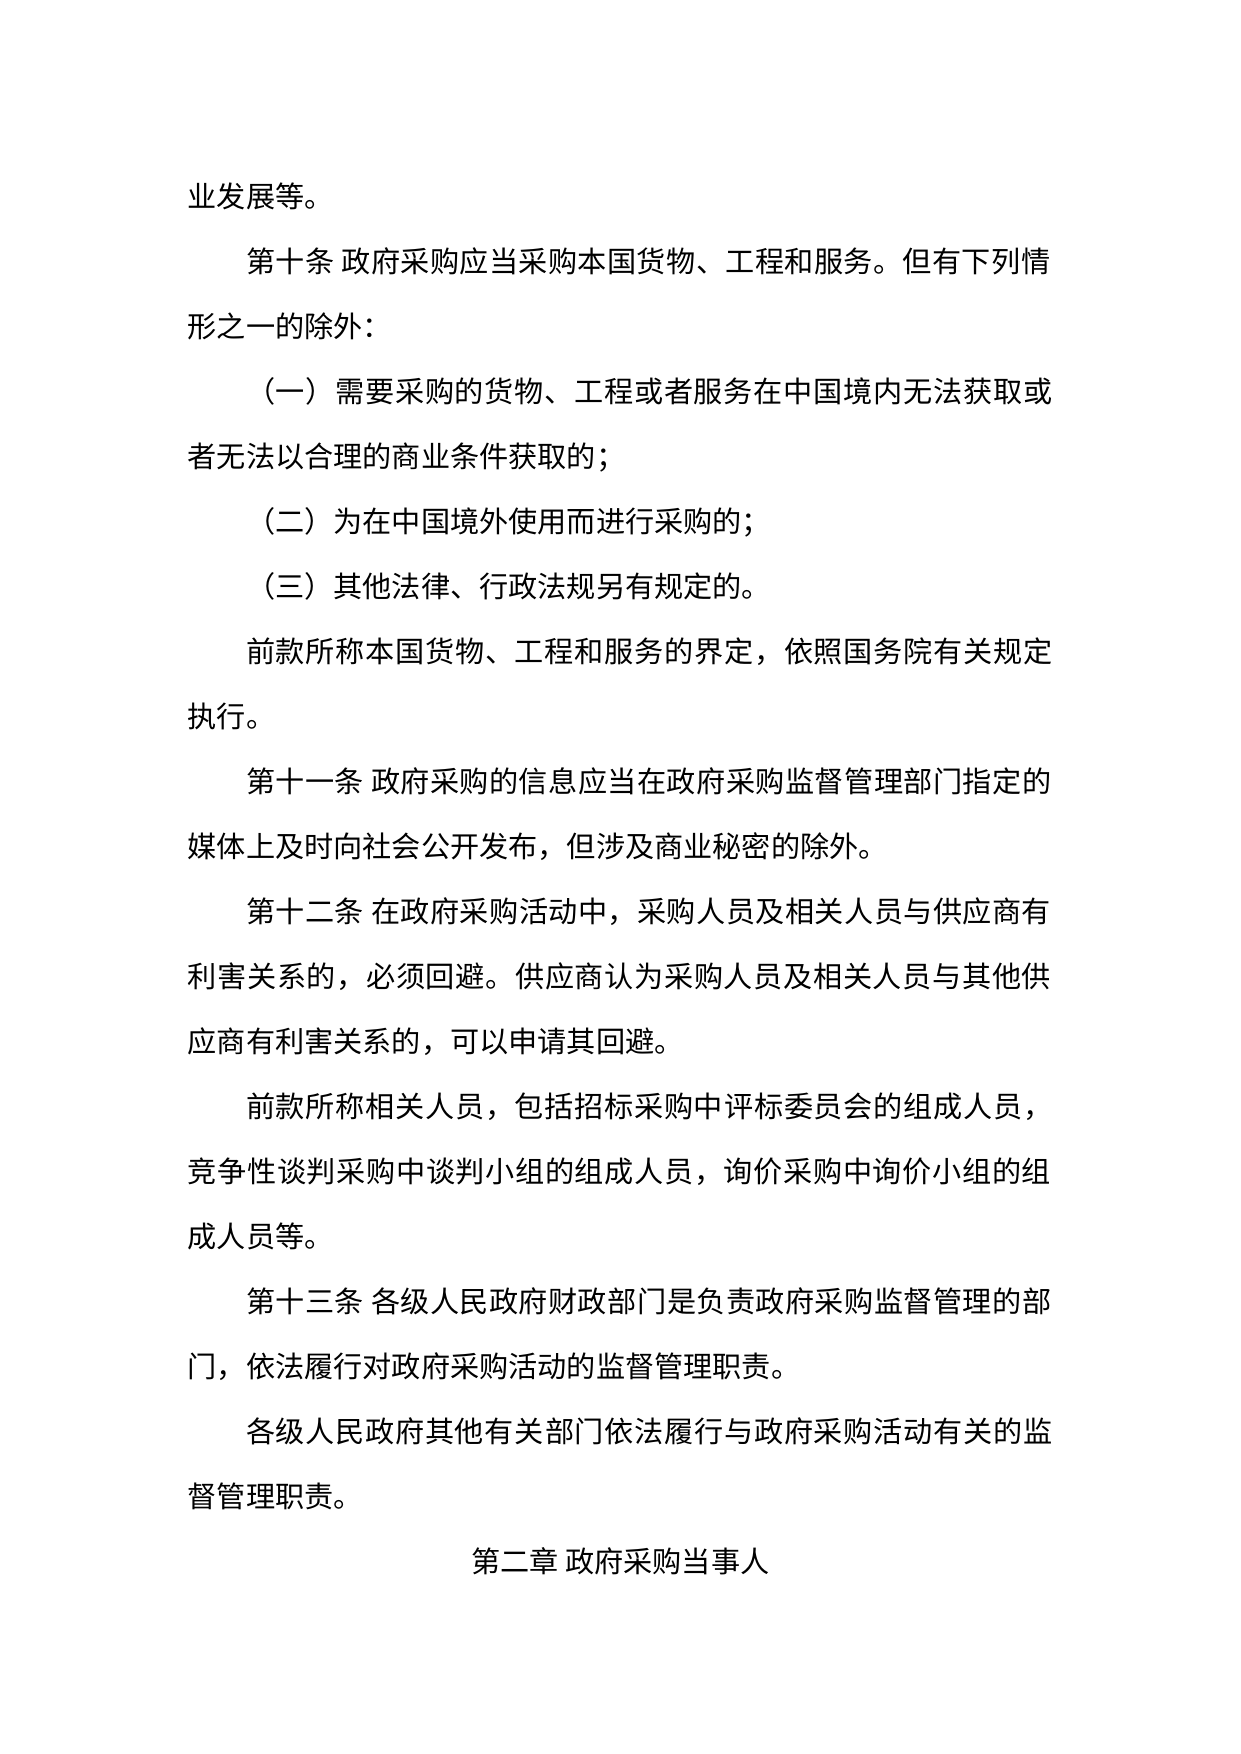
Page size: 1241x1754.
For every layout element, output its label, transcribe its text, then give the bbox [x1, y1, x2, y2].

text 前款所称相关人员，包括招标采购中评标委员会的组成人员，竞争性谈判采购中谈判小组的组成人员，询价采购中询价小组的组成人员等。 [187, 1072, 1053, 1267]
text 第十三条 各级人民政府财政部门是负责政府采购监督管理的部门，依法履行对政府采购活动的监督管理职责。 [187, 1267, 1053, 1397]
text 第十条 政府采购应当采购本国货物、工程和服务。但有下列情形之一的除外： [187, 227, 1053, 357]
text 第十一条 政府采购的信息应当在政府采购监督管理部门指定的媒体上及时向社会公开发布，但涉及商业秘密的除外。 [187, 747, 1053, 877]
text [187, 162, 1053, 227]
text 第十二条 在政府采购活动中，采购人员及相关人员与供应商有利害关系的，必须回避。供应商认为采购人员及相关人员与其他供应商有利害关系的，可以申请其回避。 [187, 877, 1053, 1072]
text 前款所称本国货物、工程和服务的界定，依照国务院有关规定执行。 [187, 617, 1053, 747]
text 第二章 政府采购当事人 [187, 1527, 1053, 1592]
text （二）为在中国境外使用而进行采购的； [187, 487, 1053, 552]
text 各级人民政府其他有关部门依法履行与政府采购活动有关的监督管理职责。 [187, 1397, 1053, 1527]
text （一）需要采购的货物、工程或者服务在中国境内无法获取或者无法以合理的商业条件获取的； [187, 357, 1053, 487]
text （三）其他法律、行政法规另有规定的。 [187, 552, 1053, 617]
